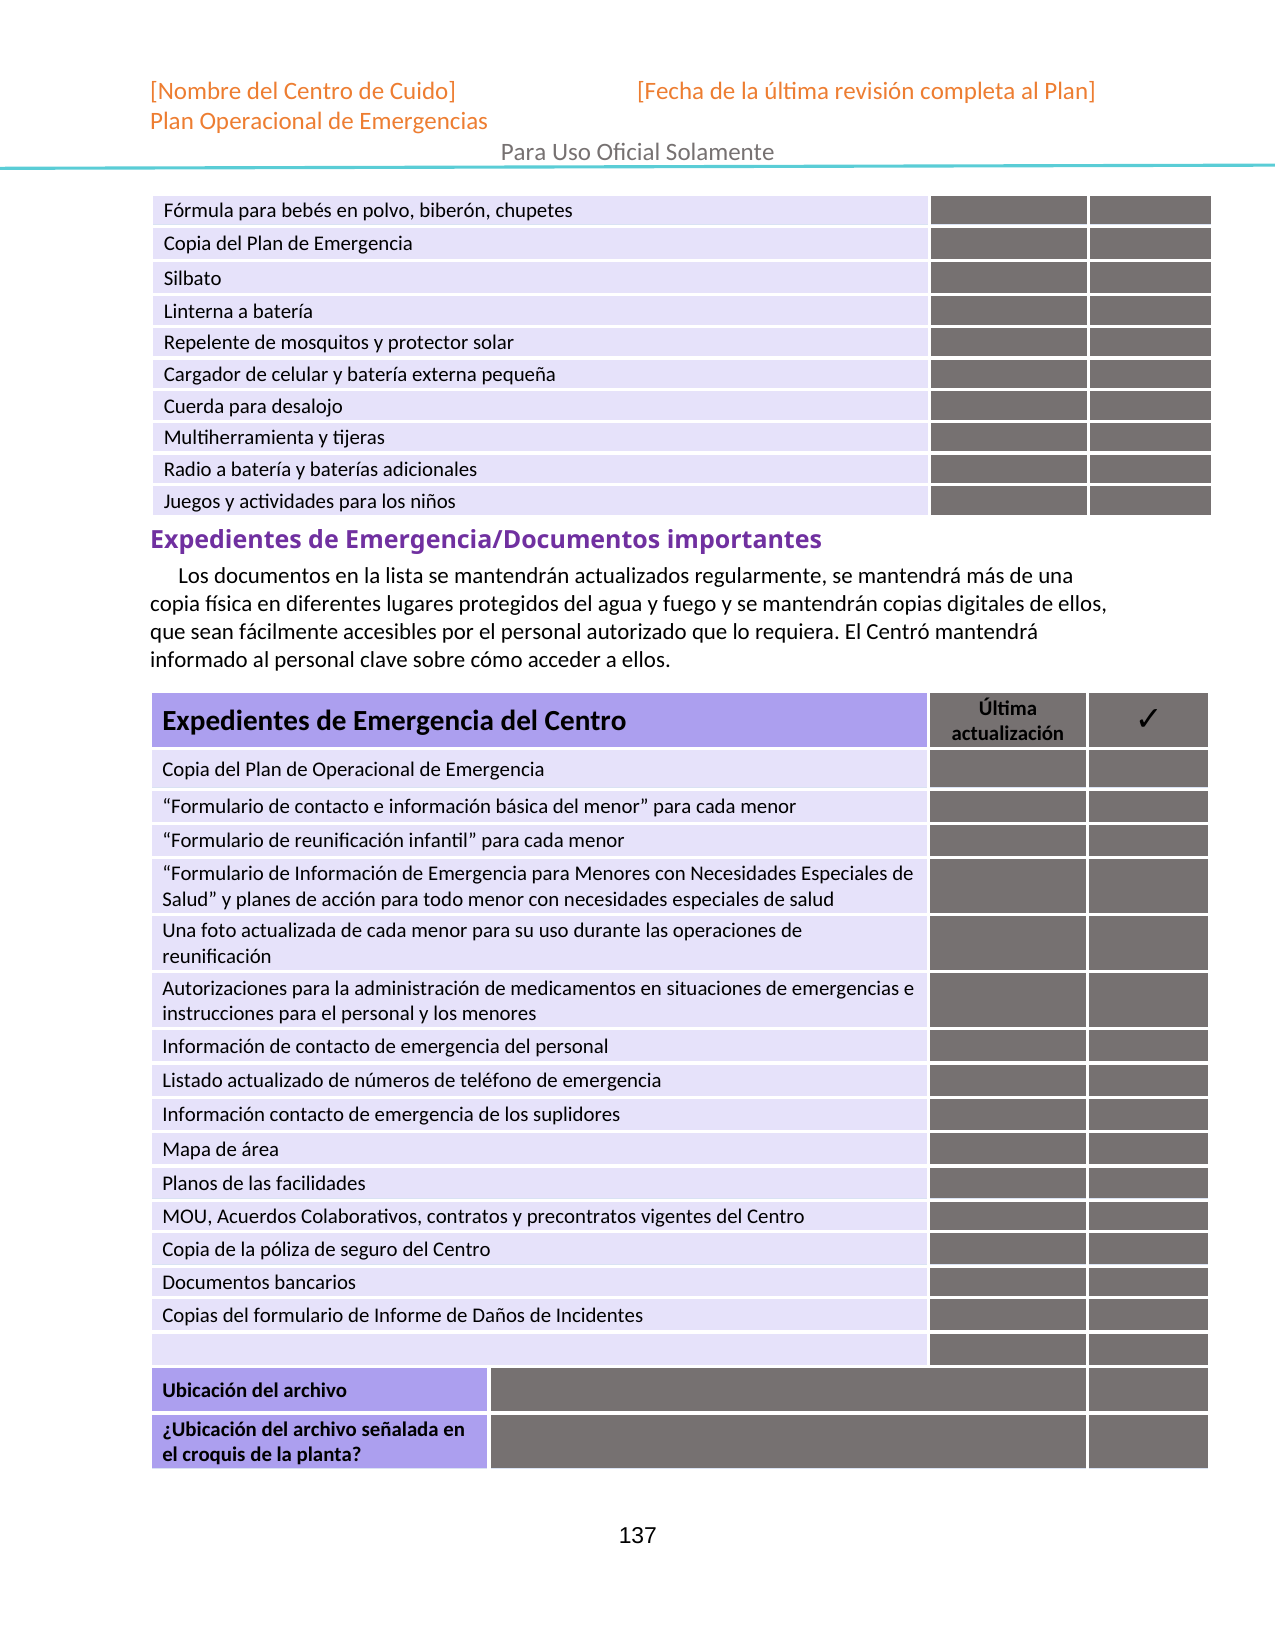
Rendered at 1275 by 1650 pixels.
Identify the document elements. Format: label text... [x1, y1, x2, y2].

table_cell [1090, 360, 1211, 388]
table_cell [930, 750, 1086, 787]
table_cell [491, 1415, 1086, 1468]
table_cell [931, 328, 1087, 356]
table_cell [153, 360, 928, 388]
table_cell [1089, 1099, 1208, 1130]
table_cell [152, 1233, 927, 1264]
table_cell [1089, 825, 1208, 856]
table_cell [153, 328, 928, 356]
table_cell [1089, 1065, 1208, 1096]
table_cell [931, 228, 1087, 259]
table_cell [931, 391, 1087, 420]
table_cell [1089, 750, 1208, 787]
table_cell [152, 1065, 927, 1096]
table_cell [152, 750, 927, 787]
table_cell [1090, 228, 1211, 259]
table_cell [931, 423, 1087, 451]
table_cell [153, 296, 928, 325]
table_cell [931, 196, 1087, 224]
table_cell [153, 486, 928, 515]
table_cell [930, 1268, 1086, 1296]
text Los documentos en la lista se mantendrán actualizados regularmente, se mantendrá más de una copia física en diferentes lugares protegidos del agua y fuego y se mantendrán copias digitales de ellos, que sean fácilmente accesibles por el personal autorizado que lo requiera. El Centró mantendrá informado al personal clave sobre cómo acceder a ellos. [150, 561, 1125, 673]
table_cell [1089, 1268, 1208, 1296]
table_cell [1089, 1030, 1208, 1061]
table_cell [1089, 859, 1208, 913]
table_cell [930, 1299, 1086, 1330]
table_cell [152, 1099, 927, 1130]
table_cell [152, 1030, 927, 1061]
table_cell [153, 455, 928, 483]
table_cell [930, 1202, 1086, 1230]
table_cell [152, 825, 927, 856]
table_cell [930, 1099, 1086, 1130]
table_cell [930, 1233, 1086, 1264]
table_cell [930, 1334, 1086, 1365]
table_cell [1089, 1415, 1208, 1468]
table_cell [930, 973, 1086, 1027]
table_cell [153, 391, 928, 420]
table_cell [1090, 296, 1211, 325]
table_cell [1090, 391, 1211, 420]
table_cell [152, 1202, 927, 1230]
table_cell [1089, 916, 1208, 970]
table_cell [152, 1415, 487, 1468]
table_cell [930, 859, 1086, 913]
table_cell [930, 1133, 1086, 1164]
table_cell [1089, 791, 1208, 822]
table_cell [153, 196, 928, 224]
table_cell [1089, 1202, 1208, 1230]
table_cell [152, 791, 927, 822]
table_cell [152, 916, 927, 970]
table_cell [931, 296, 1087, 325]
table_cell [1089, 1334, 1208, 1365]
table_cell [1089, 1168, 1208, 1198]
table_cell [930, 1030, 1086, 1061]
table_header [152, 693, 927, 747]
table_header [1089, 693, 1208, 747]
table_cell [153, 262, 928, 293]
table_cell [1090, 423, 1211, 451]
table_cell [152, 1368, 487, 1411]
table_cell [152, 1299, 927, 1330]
subtitle Expedientes de Emergencia/Documentos importantes [150, 522, 1125, 556]
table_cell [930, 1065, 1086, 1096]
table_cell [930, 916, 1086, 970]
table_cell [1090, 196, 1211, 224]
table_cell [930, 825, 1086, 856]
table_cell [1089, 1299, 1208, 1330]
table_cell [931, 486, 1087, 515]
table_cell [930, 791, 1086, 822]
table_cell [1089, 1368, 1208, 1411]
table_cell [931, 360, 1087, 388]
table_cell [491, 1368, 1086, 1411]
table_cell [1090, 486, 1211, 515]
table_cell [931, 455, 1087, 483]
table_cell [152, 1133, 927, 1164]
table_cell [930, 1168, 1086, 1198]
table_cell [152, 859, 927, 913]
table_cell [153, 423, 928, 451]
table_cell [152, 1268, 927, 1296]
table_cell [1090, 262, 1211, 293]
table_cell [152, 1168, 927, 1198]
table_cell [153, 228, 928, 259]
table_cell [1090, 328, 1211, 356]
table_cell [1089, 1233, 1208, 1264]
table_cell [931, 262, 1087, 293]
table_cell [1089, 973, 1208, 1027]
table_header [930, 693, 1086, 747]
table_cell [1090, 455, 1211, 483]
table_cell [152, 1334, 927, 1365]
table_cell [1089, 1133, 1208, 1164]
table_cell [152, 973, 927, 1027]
